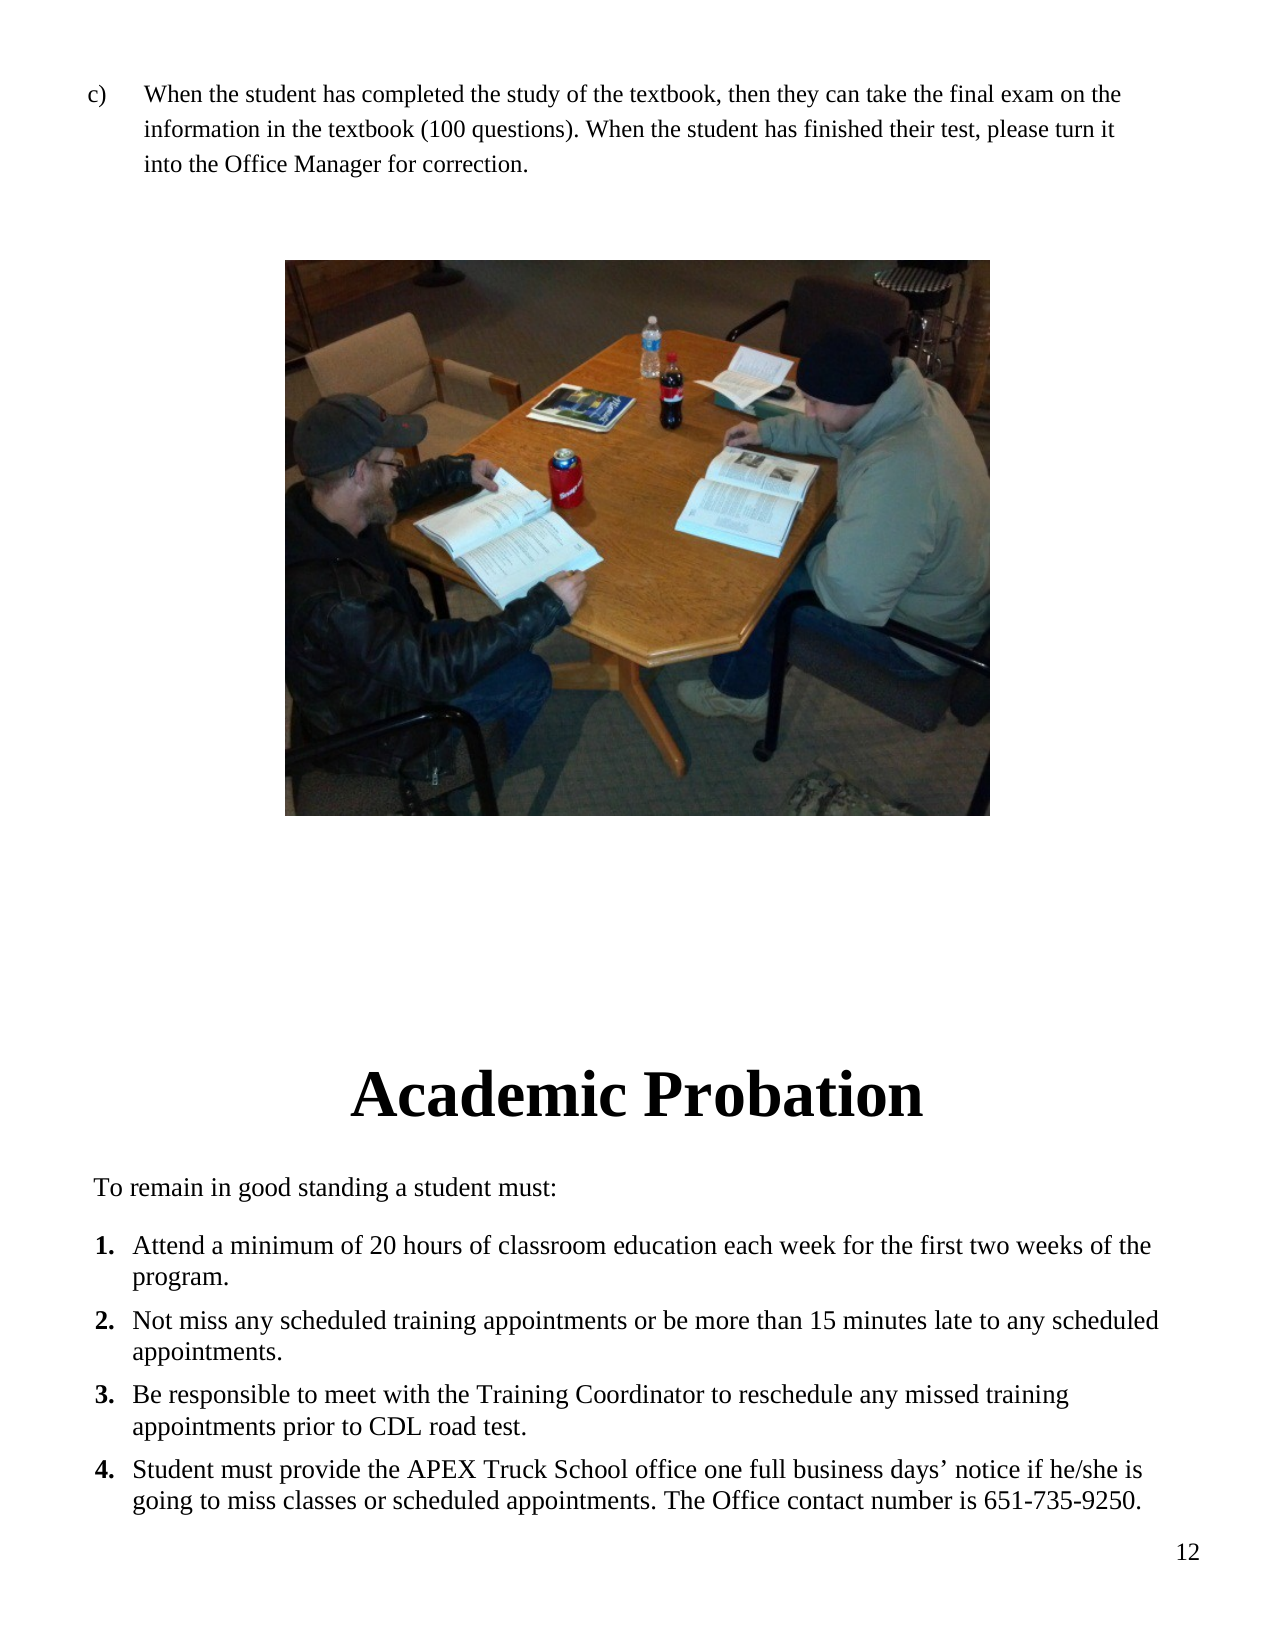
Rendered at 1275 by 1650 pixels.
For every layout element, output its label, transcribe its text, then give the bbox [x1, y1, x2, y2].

list Be responsible to meet with the Training Coordinator to reschedule any missed training appointments prior to CDL road test. [94, 1378, 1189, 1441]
text Academic Probation [75, 1054, 1200, 1131]
text To remain in good standing a student must: [87, 1172, 1189, 1203]
list Not miss any scheduled training appointments or be more than 15 minutes late to any scheduled appointments. [94, 1304, 1189, 1366]
list Attend a minimum of 20 hours of classroom education each week for the first two weeks of the program. [94, 1229, 1189, 1291]
list When the student has completed the study of the textbook, then they can take the final exam on the information in the textbook (100 questions). When the student has finished their test, please turn it into the Office Manager for correction. [87, 75, 1158, 180]
list Student must provide the APEX Truck School office one full business days’ notice if he/she is going to miss classes or scheduled appointments. The Office contact number is 651-735-9250. [94, 1453, 1189, 1516]
picture [285, 260, 990, 816]
